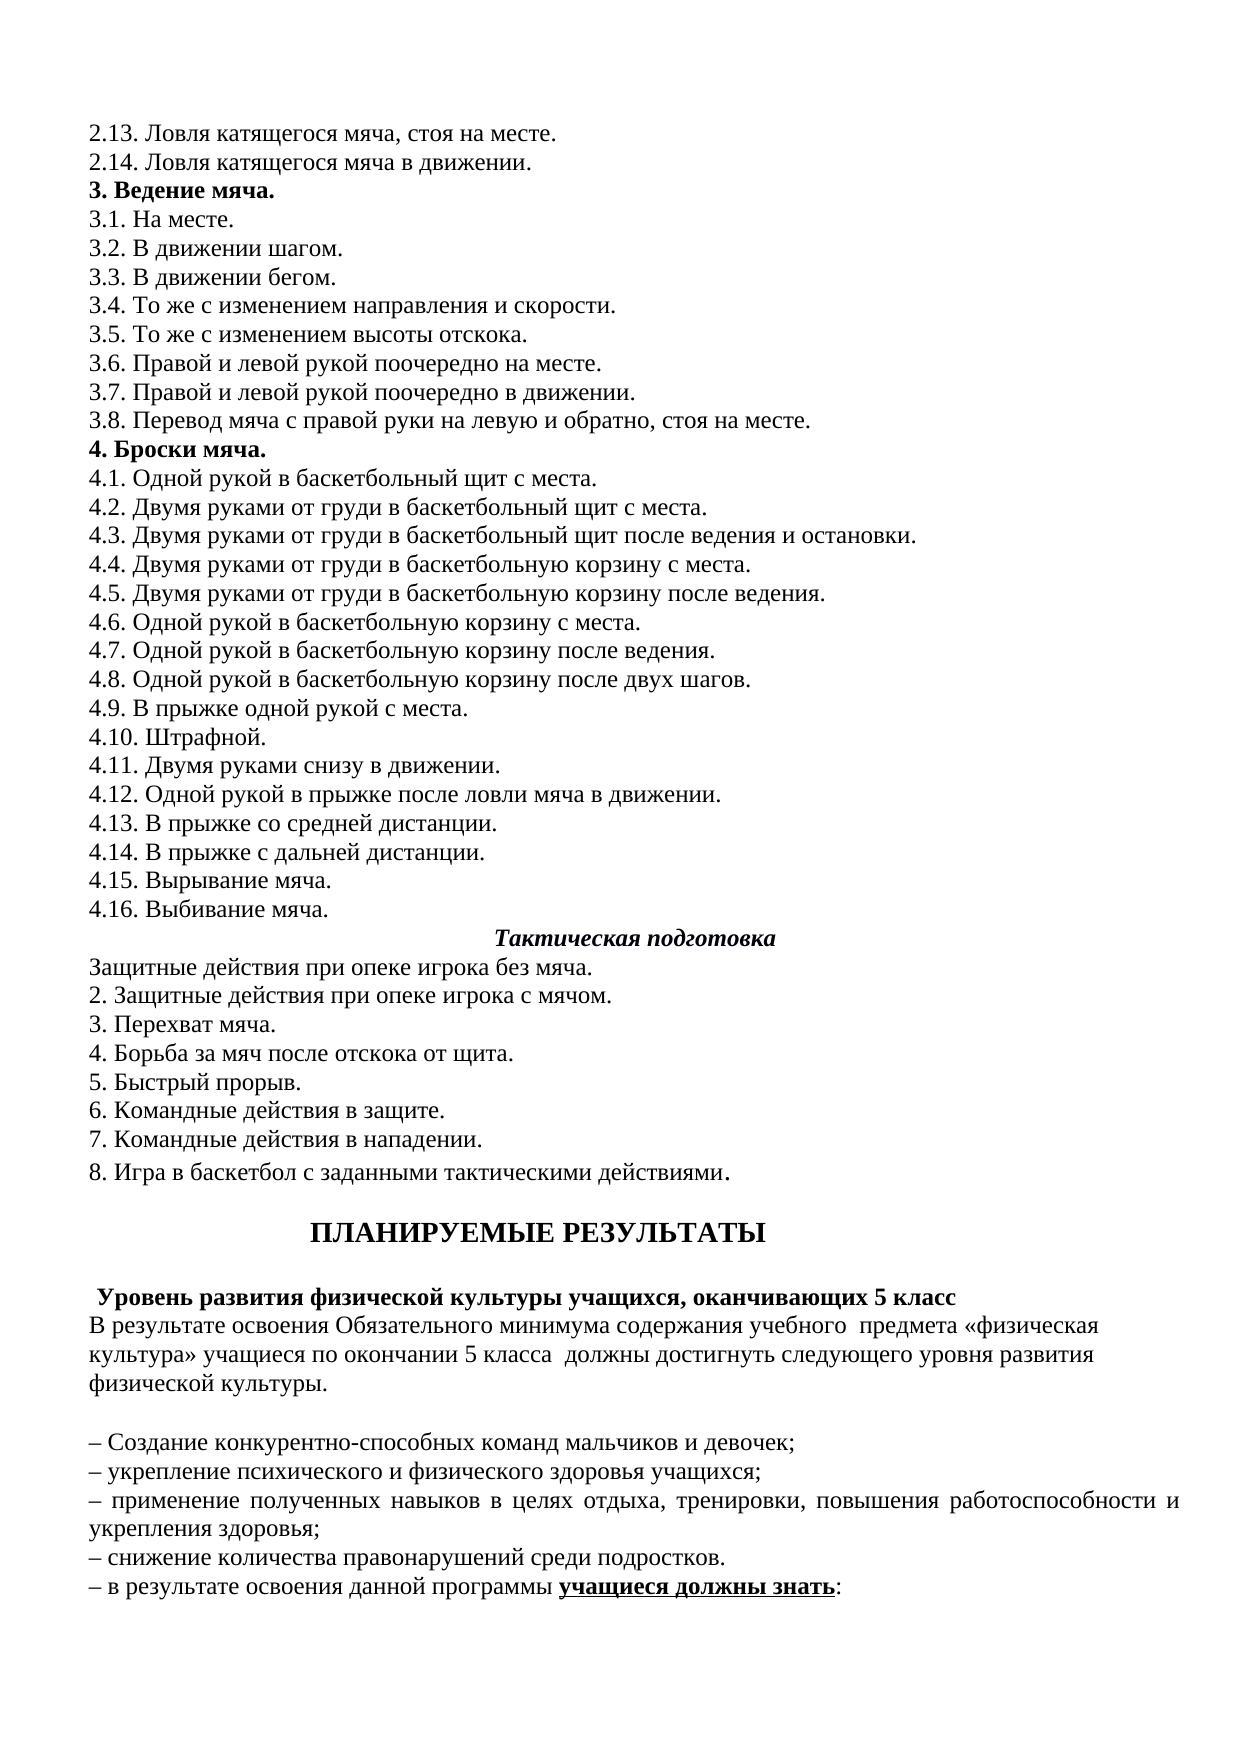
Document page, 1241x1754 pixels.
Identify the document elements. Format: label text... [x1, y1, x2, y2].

text – Создание конкурентно-способных команд мальчиков и девочек; [89, 1427, 1181, 1456]
subtitle Тактическая подготовка [89, 923, 1181, 952]
text Уровень развития физической культуры учащихся, оканчивающих 5 класс В результате освоения Обязательного минимума содержания учебного предмета «физическая культура» учащиеся по окончании 5 класса должны достигнуть следующего уровня развития физической культуры. [89, 1282, 1181, 1397]
text 4.1. Одной рукой в баскетбольный щит с места. 4.2. Двумя руками от груди в баскетбольный щит с места. 4.3. Двумя руками от груди в баскетбольный щит после ведения и остановки. 4.4. Двумя руками от груди в баскетбольную корзину с места. 4.5. Двумя руками от груди в баскетбольную корзину после ведения. 4.6. Одной рукой в баскетбольную корзину с места. 4.7. Одной рукой в баскетбольную корзину после ведения. 4.8. Одной рукой в баскетбольную корзину после двух шагов. 4.9. В прыжке одной рукой с места. 4.10. Штрафной. 4.11. Двумя руками снизу в движении. 4.12. Одной рукой в прыжке после ловли мяча в движении. 4.13. В прыжке со средней дистанции. 4.14. В прыжке с дальней дистанции. 4.15. Вырывание мяча. 4.16. Выбивание мяча. [89, 463, 1181, 923]
text – в результате освоения данной программы учащиеся должны знать: [89, 1571, 1181, 1600]
text 4. Броски мяча. [89, 434, 1181, 463]
text 3. Ведение мяча. [89, 176, 1181, 204]
text Защитные действия при опеке игрока без мяча. 2. Защитные действия при опеке игрока с мячом. 3. Перехват мяча. 4. Борьба за мяч после отскока от щита. 5. Быстрый прорыв. 6. Командные действия в защите. 7. Командные действия в нападении. 8. Игра в баскетбол с заданными тактическими действиями. [89, 952, 1181, 1187]
text – укрепление психического и физического здоровья учащихся; [89, 1456, 1181, 1485]
text ПЛАНИРУЕМЫЕ РЕЗУЛЬТАТЫ [236, 1215, 1181, 1248]
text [89, 118, 1181, 176]
text 3.1. На месте. 3.2. В движении шагом. 3.3. В движении бегом. 3.4. То же с изменением направления и скорости. 3.5. То же с изменением высоты отскока. 3.6. Правой и левой рукой поочередно на месте. 3.7. Правой и левой рукой поочередно в движении. 3.8. Перевод мяча с правой руки на левую и обратно, стоя на месте. [89, 204, 1181, 434]
text – снижение количества правонарушений среди подростков. [89, 1542, 1181, 1571]
text – применение полученных навыков в целях отдыха, тренировки, повышения работоспособности и укрепления здоровья; [89, 1485, 1181, 1542]
